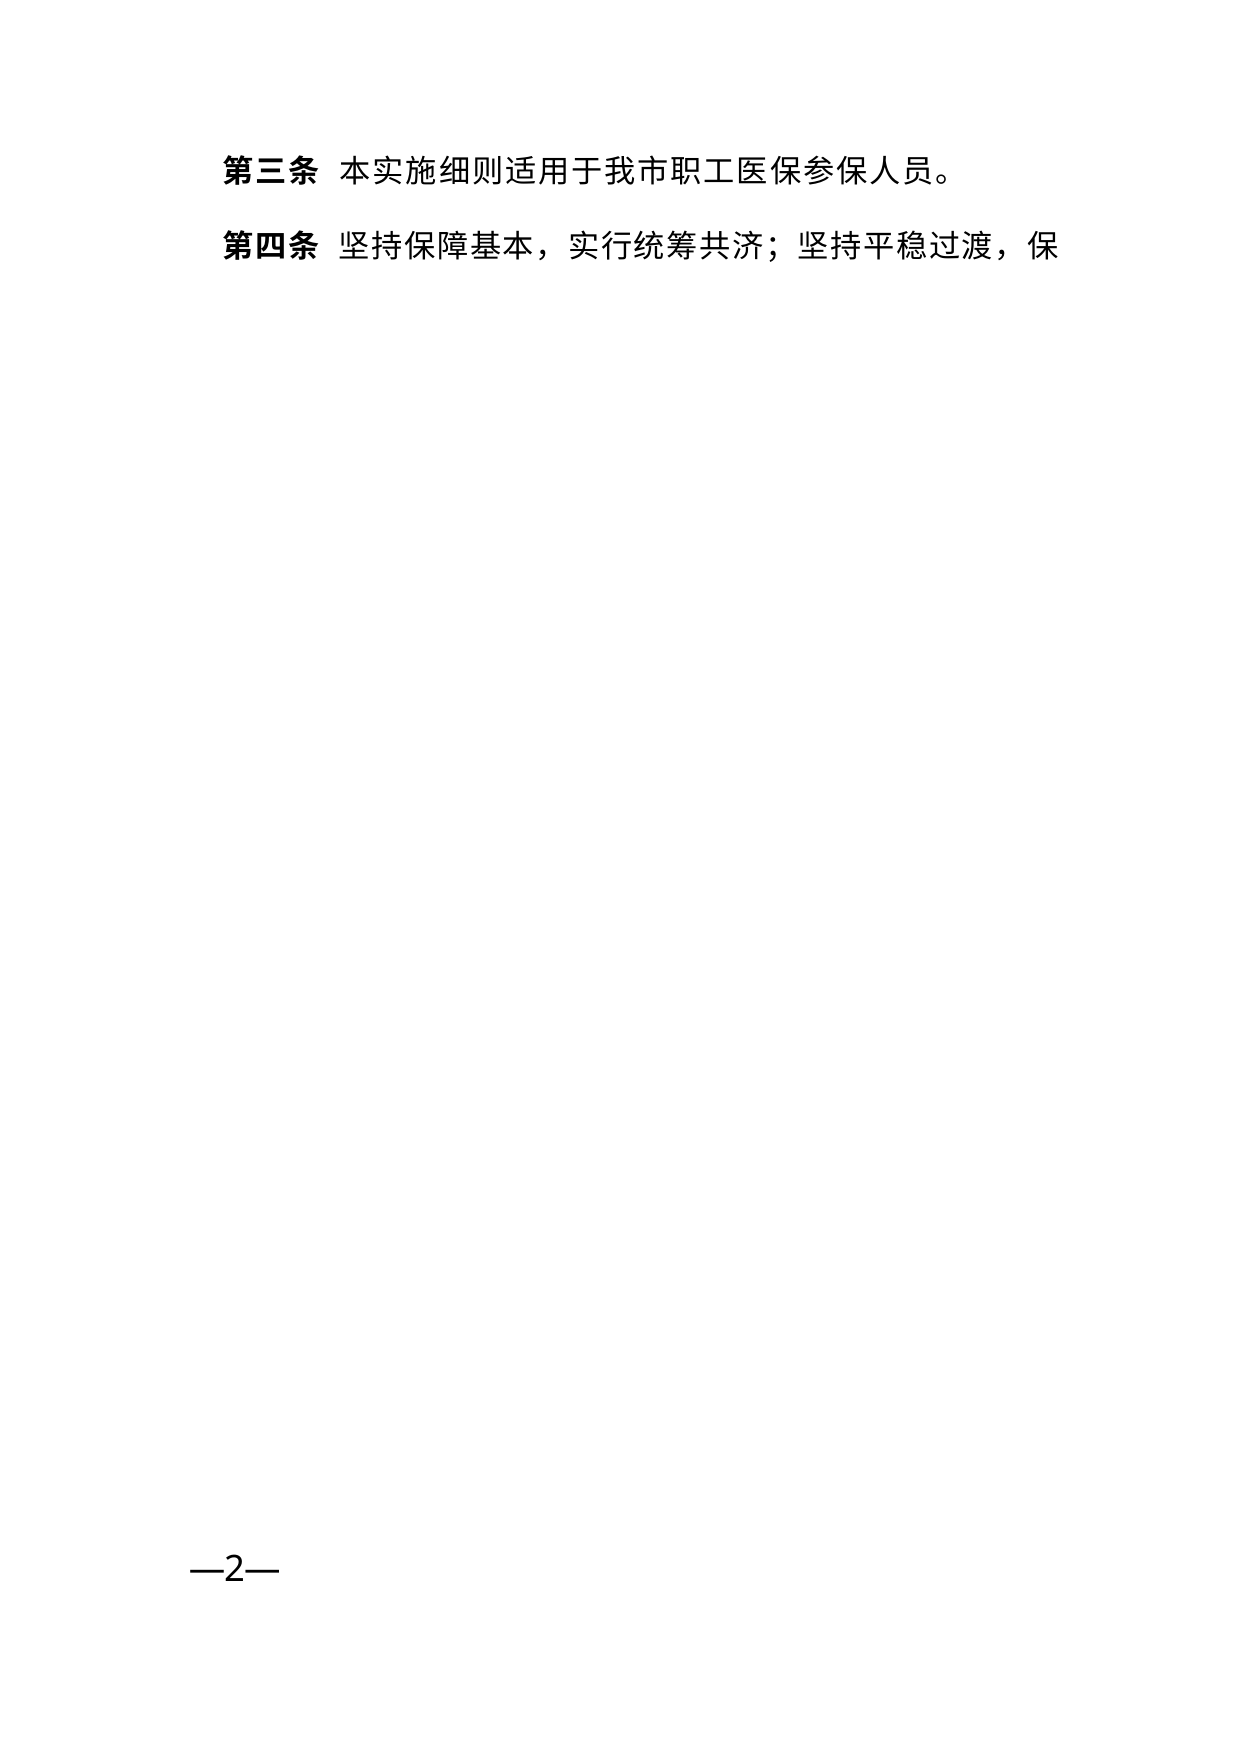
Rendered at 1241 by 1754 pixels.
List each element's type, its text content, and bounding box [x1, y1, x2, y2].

text 第四条 坚持保障基本，实行统筹共济；坚持平稳过渡，保 [222, 226, 1081, 266]
text 第三条 本实施细则适用于我市职工医保参保人员。 [222, 149, 1081, 191]
